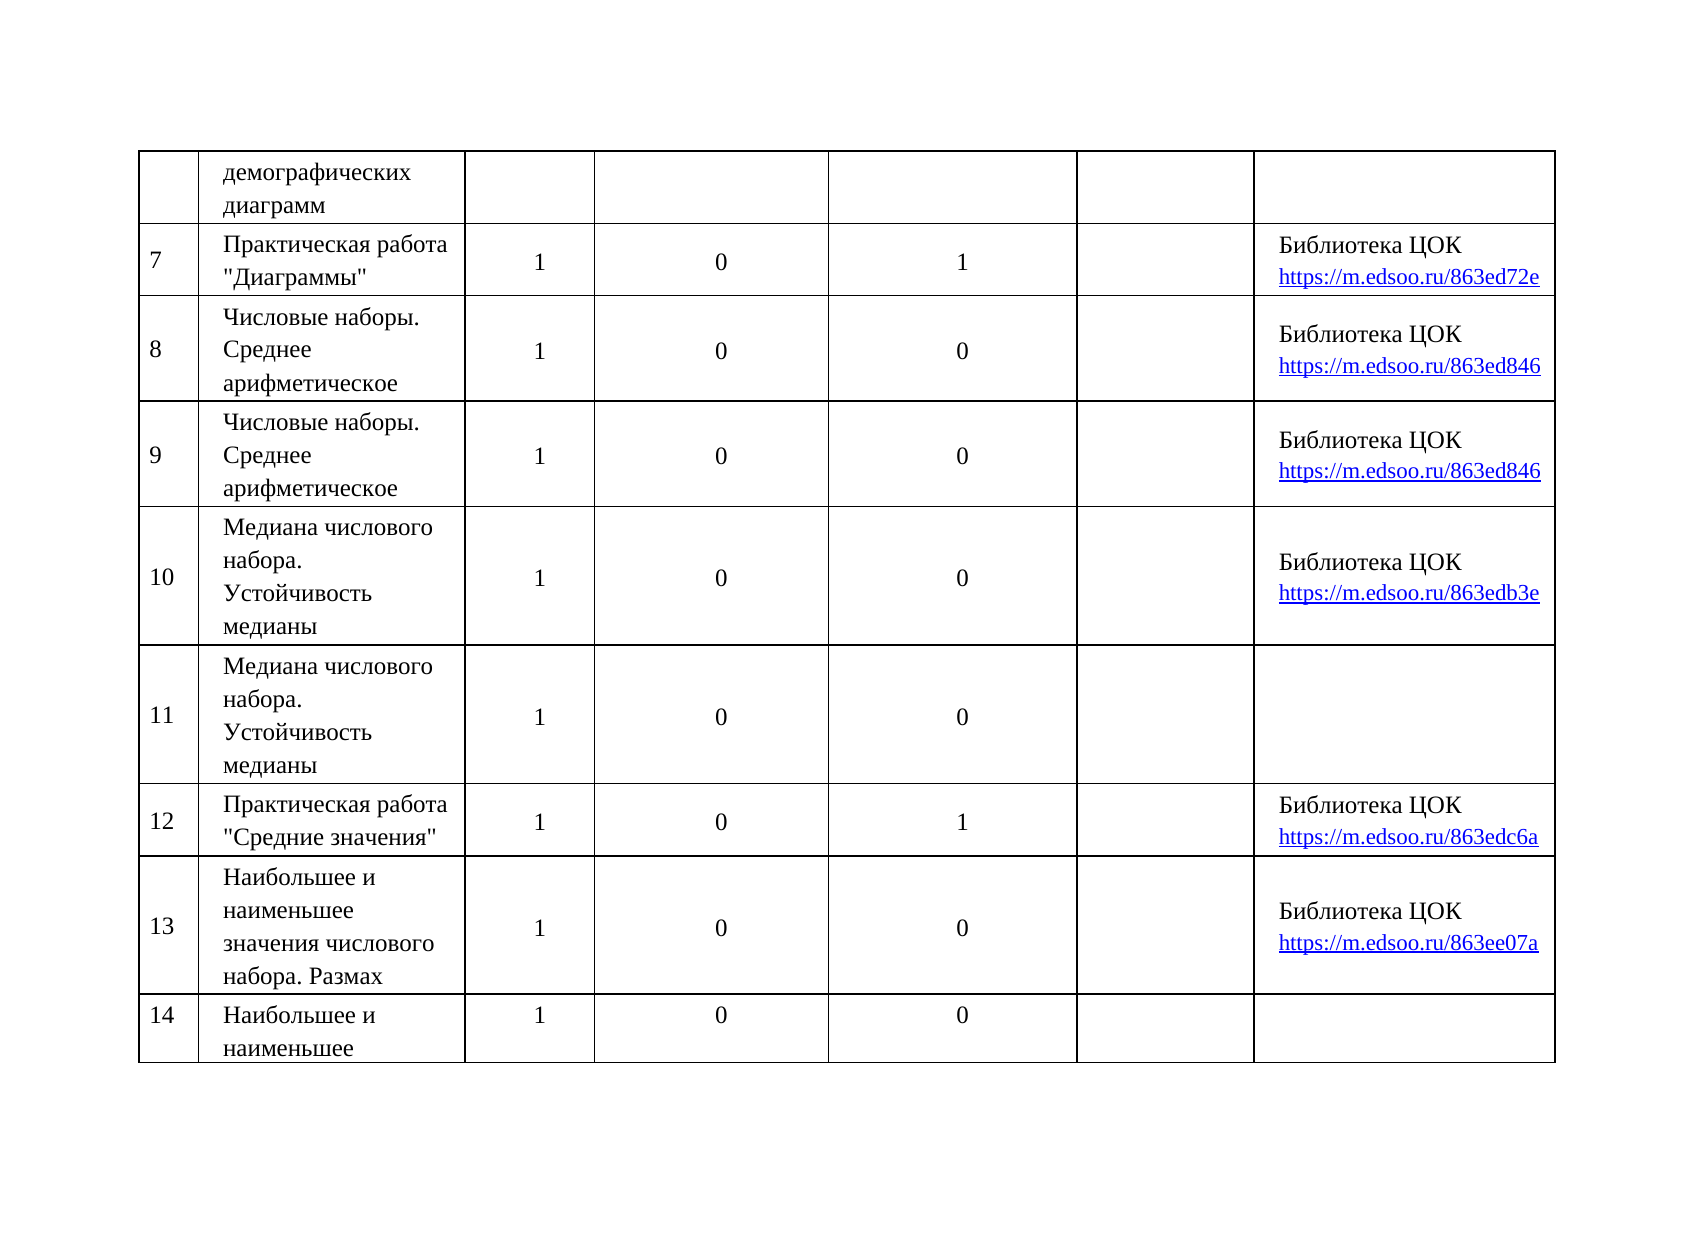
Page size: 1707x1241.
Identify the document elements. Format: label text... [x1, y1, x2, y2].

table_cell [1078, 646, 1253, 782]
table_cell 0 [595, 507, 828, 644]
table_cell 1 [466, 646, 594, 782]
table_cell 1 [466, 296, 594, 400]
table_cell 1 [466, 995, 594, 1062]
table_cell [1255, 152, 1554, 222]
table_cell Медиана числового набора. Устойчивость медианы [199, 646, 464, 782]
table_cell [199, 857, 464, 993]
table_cell 11 [140, 646, 198, 782]
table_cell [199, 995, 464, 1062]
table_cell [1078, 784, 1253, 855]
table_cell [1078, 152, 1253, 222]
table_cell 0 [829, 296, 1076, 400]
table_cell 12 [140, 784, 198, 855]
table_cell [1255, 646, 1554, 782]
table_cell 9 [140, 402, 198, 506]
table_cell Практическая работа "Диаграммы" [199, 224, 464, 295]
table_cell 1 [829, 224, 1076, 295]
table_cell Числовые наборы. Среднее арифметическое [199, 402, 464, 506]
table_cell 0 [829, 646, 1076, 782]
table_cell Практическая работа "Средние значения" [199, 784, 464, 855]
table_cell [1078, 402, 1253, 506]
table_cell 0 [595, 296, 828, 400]
table_cell 0 [829, 507, 1076, 644]
table_cell 0 [829, 995, 1076, 1062]
table_cell 0 [829, 152, 1076, 222]
table_cell Библиотека ЦОК https://m.edsoo.ru/863ed846 [1255, 296, 1554, 400]
table_cell Библиотека ЦОК https://m.edsoo.ru/863ee07a [1255, 857, 1554, 993]
table_cell 1 [829, 784, 1076, 855]
table_cell 7 [140, 224, 198, 295]
table_cell 10 [140, 507, 198, 644]
table_cell 8 [140, 296, 198, 400]
table_cell [1078, 507, 1253, 644]
table_cell Библиотека ЦОК https://m.edsoo.ru/863edc6a [1255, 784, 1554, 855]
table_cell 0 [595, 646, 828, 782]
table_cell 0 [595, 857, 828, 993]
table_cell [1078, 995, 1253, 1062]
table_cell Числовые наборы. Среднее арифметическое [199, 296, 464, 400]
table_cell 0 [829, 402, 1076, 506]
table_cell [199, 152, 464, 222]
table_cell 1 [466, 857, 594, 993]
table_cell 0 [595, 224, 828, 295]
table_cell 1 [466, 152, 594, 222]
table_cell 1 [466, 224, 594, 295]
table_cell 0 [829, 857, 1076, 993]
table_cell 0 [595, 784, 828, 855]
table_cell 0 [595, 995, 828, 1062]
table_cell 0 [595, 152, 828, 222]
table_cell Библиотека ЦОК https://m.edsoo.ru/863ed72e [1255, 224, 1554, 295]
table_cell 14 [140, 995, 198, 1062]
table_cell Библиотека ЦОК https://m.edsoo.ru/863edb3e [1255, 507, 1554, 644]
table_cell [1078, 224, 1253, 295]
table_cell [1078, 296, 1253, 400]
table_cell 6 [140, 152, 198, 222]
table_cell 1 [466, 402, 594, 506]
table_cell [1078, 857, 1253, 993]
table_cell [1255, 995, 1554, 1062]
table_cell Библиотека ЦОК https://m.edsoo.ru/863ed846 [1255, 402, 1554, 506]
table_cell Медиана числового набора. Устойчивость медианы [199, 507, 464, 644]
table_cell 1 [466, 507, 594, 644]
table_cell 0 [595, 402, 828, 506]
table_cell 13 [140, 857, 198, 993]
table_cell 1 [466, 784, 594, 855]
